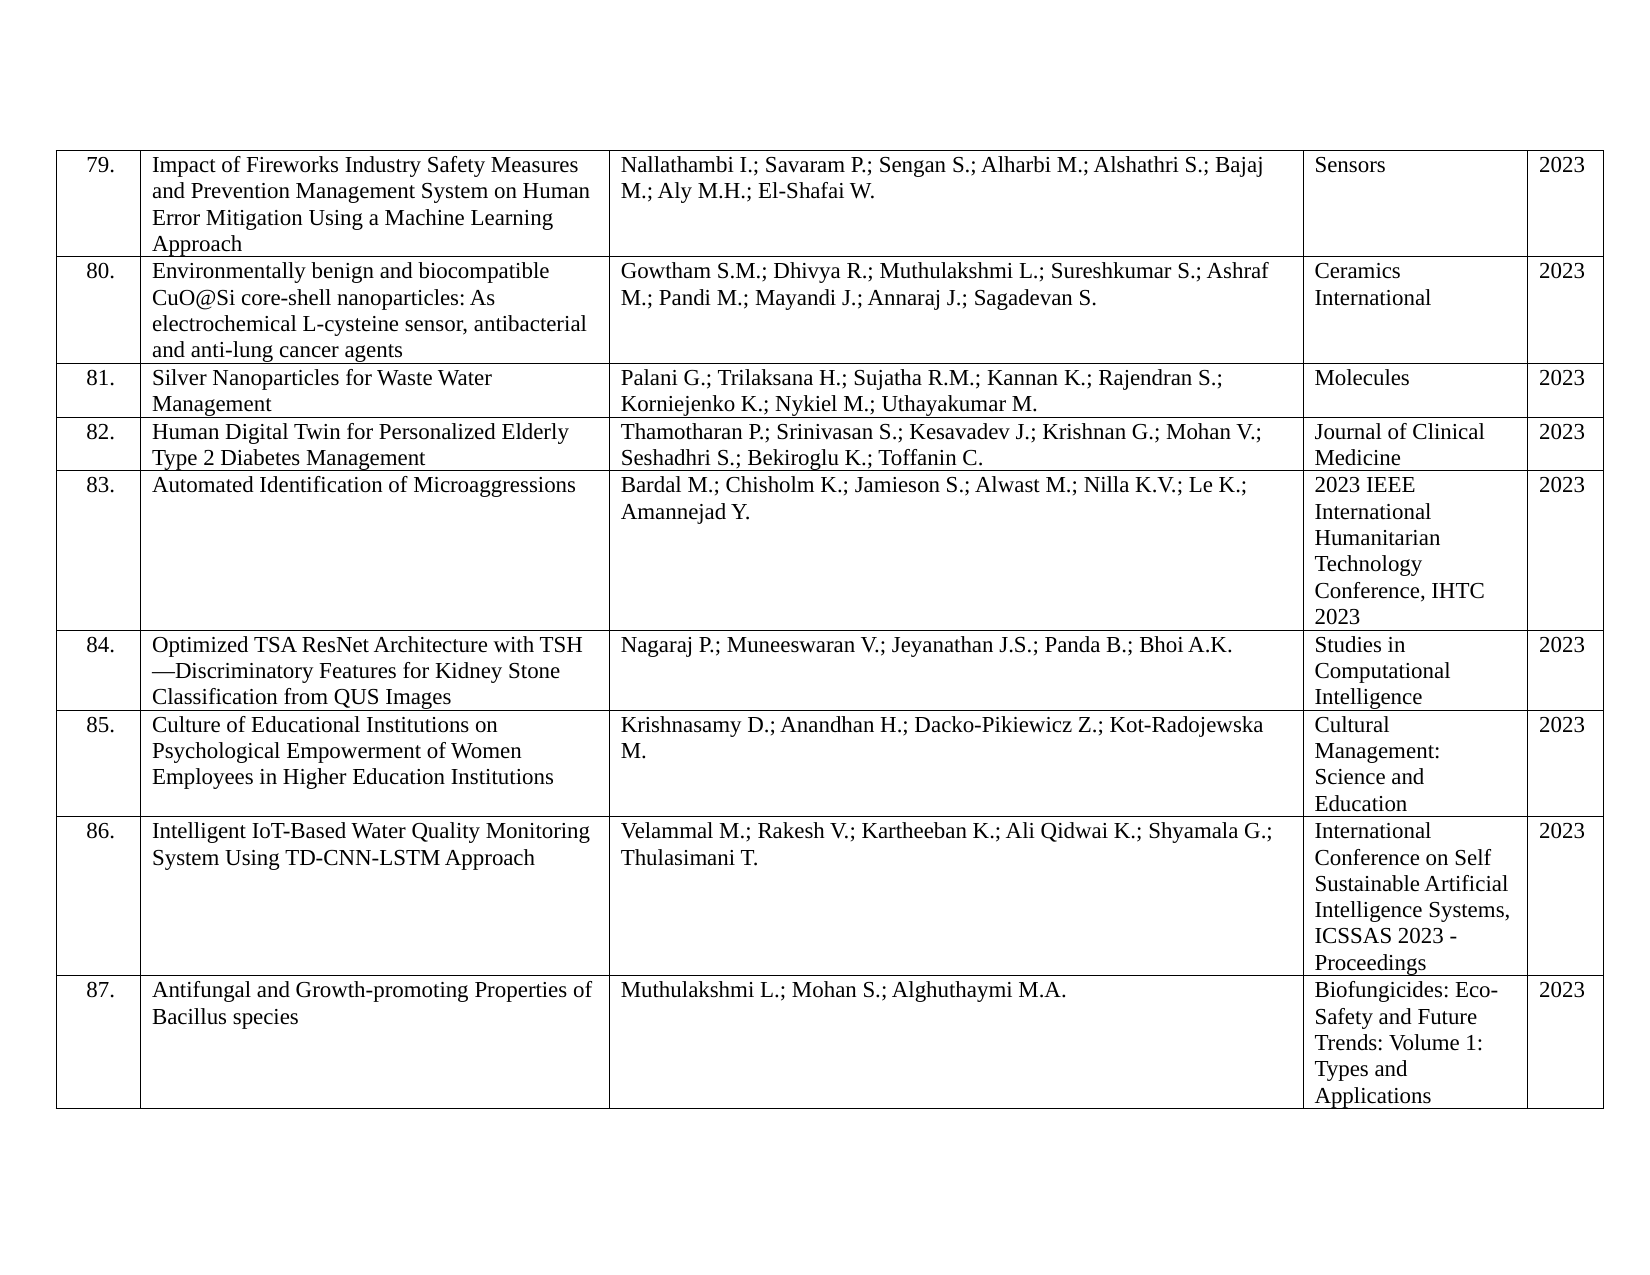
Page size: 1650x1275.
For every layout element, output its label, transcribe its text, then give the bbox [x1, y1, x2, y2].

table_cell Antifungal and Growth-promoting Properties of Bacillus species [141, 976, 609, 1108]
table_cell Nagaraj P.; Muneeswaran V.; Jeyanathan J.S.; Panda B.; Bhoi A.K. [610, 631, 1303, 710]
table_cell Velammal M.; Rakesh V.; Kartheeban K.; Ali Qidwai K.; Shyamala G.; Thulasimani T. [610, 817, 1303, 975]
table_cell 2023 IEEE International Humanitarian Technology Conference, IHTC 2023 [1304, 471, 1527, 629]
table_cell 2023 [1528, 631, 1603, 710]
table_cell 2023 [1528, 711, 1603, 816]
table_cell Automated Identification of Microaggressions [141, 471, 609, 629]
table_cell Culture of Educational Institutions on Psychological Empowerment of Women Employees in Higher Education Institutions [141, 711, 609, 816]
table_cell [57, 976, 140, 1108]
table_cell 2023 [1528, 976, 1603, 1108]
table_cell Thamotharan P.; Srinivasan S.; Kesavadev J.; Krishnan G.; Mohan V.; Seshadhri S.; Bekiroglu K.; Toffanin C. [610, 418, 1303, 470]
table_cell 2023 [1528, 364, 1603, 417]
table_cell [57, 257, 140, 363]
table_cell Krishnasamy D.; Anandhan H.; Dacko-Pikiewicz Z.; Kot-Radojewska M. [610, 711, 1303, 816]
table_cell Gowtham S.M.; Dhivya R.; Muthulakshmi L.; Sureshkumar S.; Ashraf M.; Pandi M.; Mayandi J.; Annaraj J.; Sagadevan S. [610, 257, 1303, 363]
table_cell Human Digital Twin for Personalized Elderly Type 2 Diabetes Management [141, 418, 609, 470]
table_cell Sensors [1304, 151, 1527, 256]
table_cell Biofungicides: Eco-Safety and Future Trends: Volume 1: Types and Applications [1304, 976, 1527, 1108]
table_cell Silver Nanoparticles for Waste Water Management [141, 364, 609, 417]
table_cell [57, 817, 140, 975]
table_cell International Conference on Self Sustainable Artificial Intelligence Systems, ICSSAS 2023 - Proceedings [1304, 817, 1527, 975]
table_cell [57, 418, 140, 470]
table_cell [57, 364, 140, 417]
table_cell Optimized TSA ResNet Architecture with TSH—Discriminatory Features for Kidney Stone Classification from QUS Images [141, 631, 609, 710]
table_cell Journal of Clinical Medicine [1304, 418, 1527, 470]
table_cell Impact of Fireworks Industry Safety Measures and Prevention Management System on Human Error Mitigation Using a Machine Learning Approach [141, 151, 609, 256]
table_cell [57, 631, 140, 710]
table_cell Palani G.; Trilaksana H.; Sujatha R.M.; Kannan K.; Rajendran S.; Korniejenko K.; Nykiel M.; Uthayakumar M. [610, 364, 1303, 417]
table_cell 2023 [1528, 257, 1603, 363]
table_cell Muthulakshmi L.; Mohan S.; Alghuthaymi M.A. [610, 976, 1303, 1108]
table_cell [57, 151, 140, 256]
table_cell Cultural Management: Science and Education [1304, 711, 1527, 816]
table_cell Environmentally benign and biocompatible CuO@Si core-shell nanoparticles: As electrochemical L-cysteine sensor, antibacterial and anti-lung cancer agents [141, 257, 609, 363]
table_cell [57, 711, 140, 816]
table_cell Ceramics International [1304, 257, 1527, 363]
table_cell 2023 [1528, 151, 1603, 256]
table_cell 2023 [1528, 817, 1603, 975]
table_cell Nallathambi I.; Savaram P.; Sengan S.; Alharbi M.; Alshathri S.; Bajaj M.; Aly M.H.; El-Shafai W. [610, 151, 1303, 256]
table_cell Intelligent IoT-Based Water Quality Monitoring System Using TD-CNN-LSTM Approach [141, 817, 609, 975]
table_cell [57, 471, 140, 629]
table_cell Bardal M.; Chisholm K.; Jamieson S.; Alwast M.; Nilla K.V.; Le K.; Amannejad Y. [610, 471, 1303, 629]
table_cell Studies in Computational Intelligence [1304, 631, 1527, 710]
table_cell 2023 [1528, 418, 1603, 470]
table_cell Molecules [1304, 364, 1527, 417]
table_cell 2023 [1528, 471, 1603, 629]
